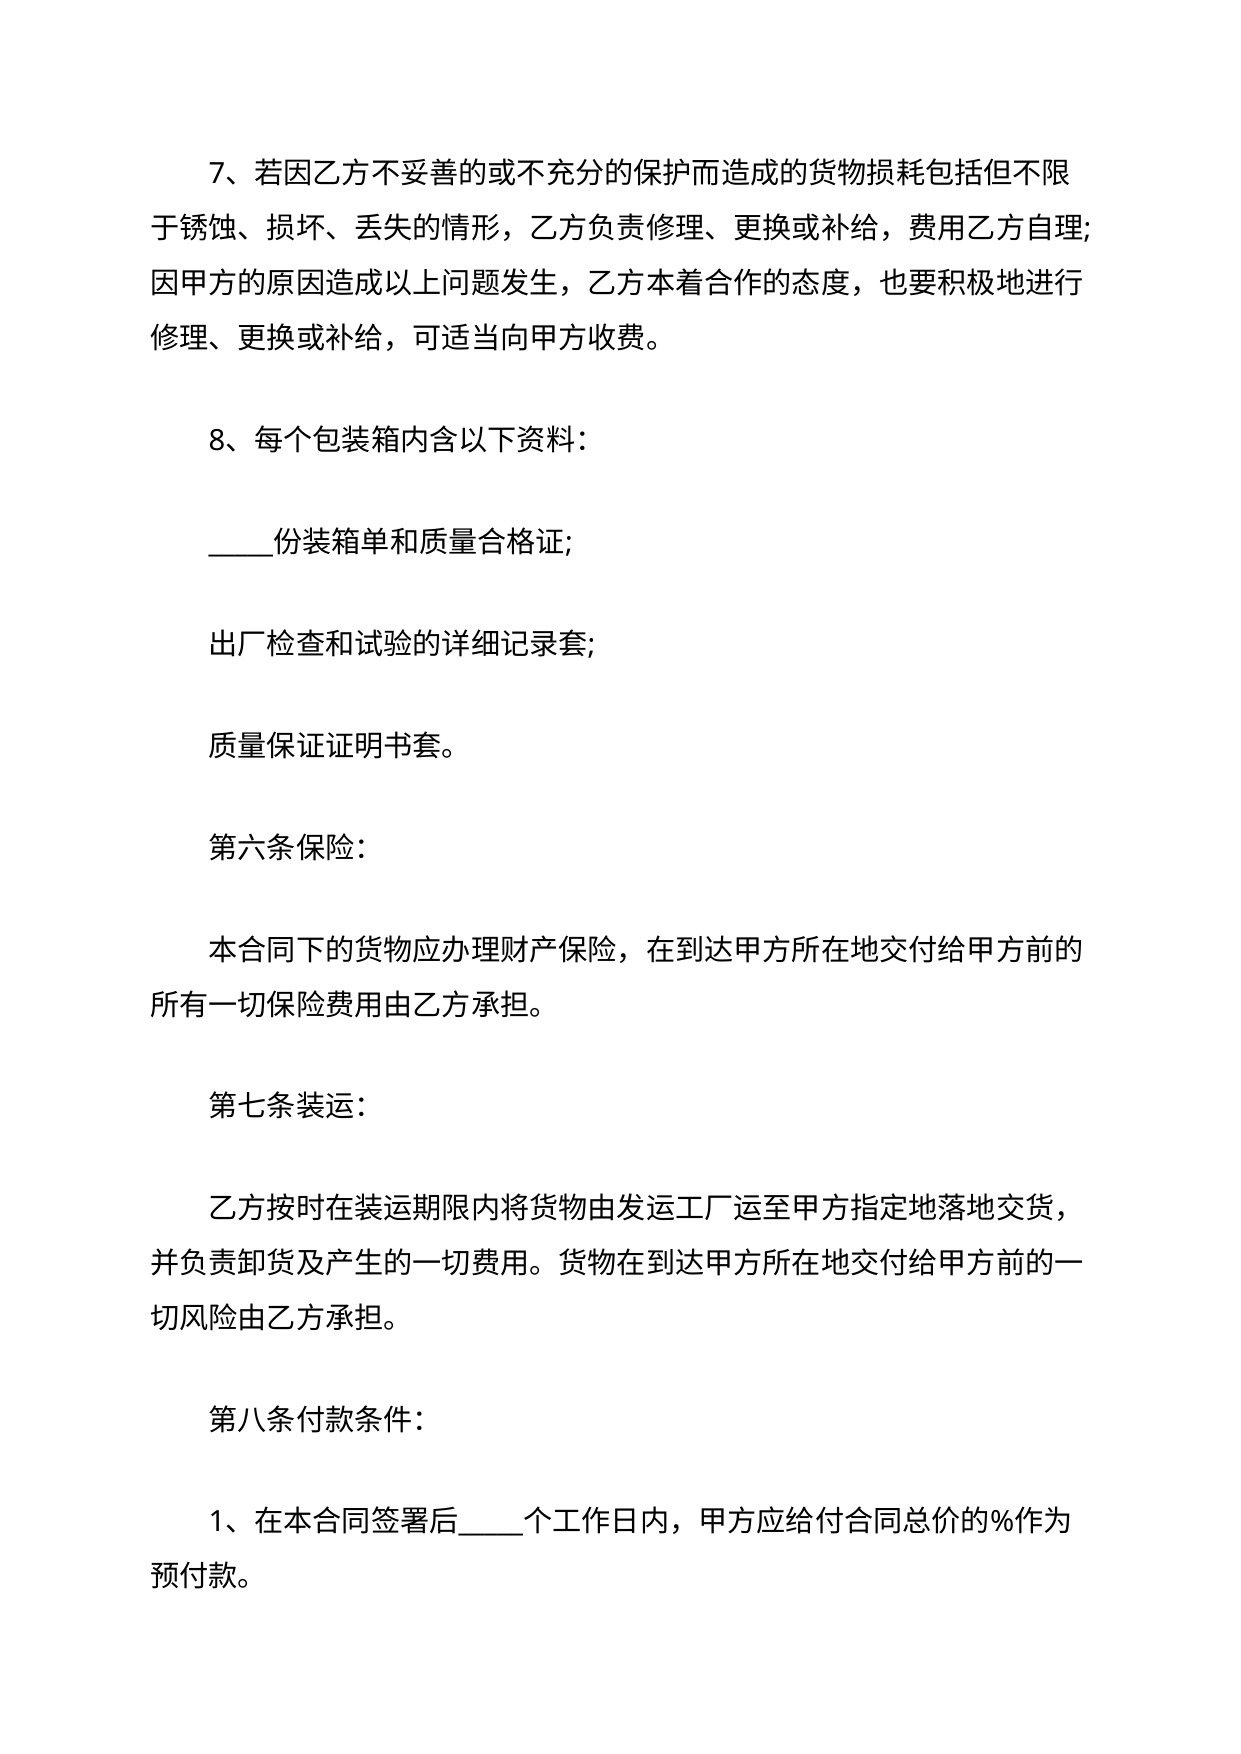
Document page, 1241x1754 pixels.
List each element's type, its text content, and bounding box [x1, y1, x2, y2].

text 质量保证证明书套。 [150, 723, 1090, 765]
text 8、每个包装箱内含以下资料： [150, 417, 1090, 459]
text 第八条付款条件： [150, 1396, 1090, 1438]
text _____份装箱单和质量合格证; [150, 519, 1090, 561]
text 第六条保险： [150, 824, 1090, 867]
text 出厂检查和试验的详细记录套; [150, 621, 1090, 663]
text 乙方按时在装运期限内将货物由发运工厂运至甲方指定地落地交货，并负责卸货及产生的一切费用。货物在到达甲方所在地交付给甲方前的一切风险由乙方承担。 [150, 1184, 1090, 1337]
text 本合同下的货物应办理财产保险，在到达甲方所在地交付给甲方前的所有一切保险费用由乙方承担。 [150, 926, 1090, 1023]
text 1、在本合同签署后_____个工作日内，甲方应给付合同总价的%作为预付款。 [150, 1498, 1090, 1595]
text 7、若因乙方不妥善的或不充分的保护而造成的货物损耗包括但不限于锈蚀、损坏、丢失的情形，乙方负责修理、更换或补给，费用乙方自理;因甲方的原因造成以上问题发生，乙方本着合作的态度，也要积极地进行修理、更换或补给，可适当向甲方收费。 [150, 150, 1090, 357]
text 第七条装运： [150, 1083, 1090, 1125]
